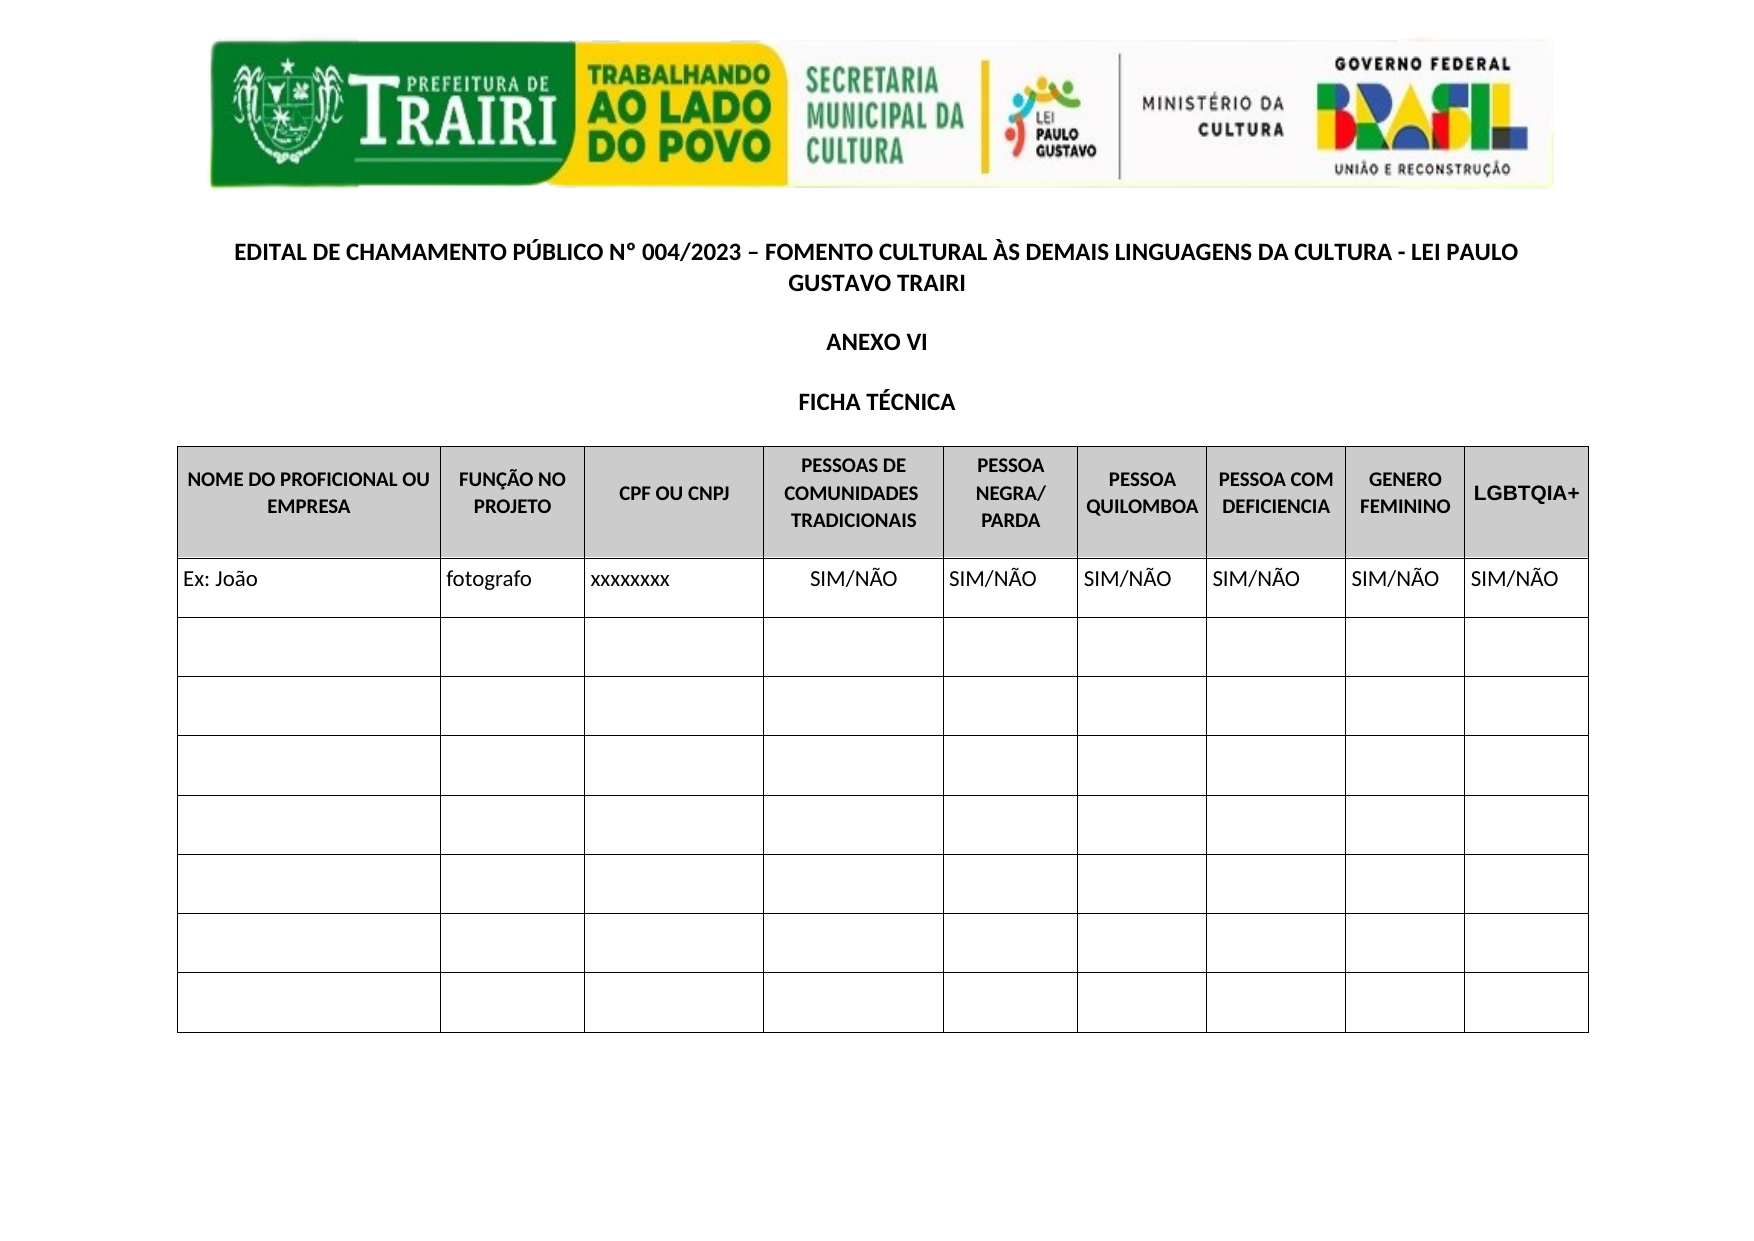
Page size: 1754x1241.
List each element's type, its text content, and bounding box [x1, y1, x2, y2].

table_cell [1207, 914, 1345, 972]
table_cell [1346, 855, 1464, 913]
table_cell [585, 736, 763, 794]
table_header FUNÇÃO NO PROJETO [441, 447, 584, 557]
table_cell [1346, 736, 1464, 794]
table_cell [585, 914, 763, 972]
table_cell [1078, 855, 1206, 913]
table_cell [1207, 796, 1345, 854]
table_cell [764, 677, 943, 735]
table_cell [944, 736, 1077, 794]
table_header CPF OU CNPJ [585, 447, 763, 557]
table_cell [585, 618, 763, 676]
table_cell [1207, 677, 1345, 735]
table_cell [1465, 973, 1588, 1032]
table_cell [944, 914, 1077, 972]
table_cell [1346, 618, 1464, 676]
table_cell [441, 736, 584, 794]
table_cell [178, 796, 440, 854]
table_cell [585, 796, 763, 854]
table_cell [178, 677, 440, 735]
table_cell [764, 973, 943, 1032]
table_cell [1465, 736, 1588, 794]
table_cell [1465, 618, 1588, 676]
table_cell SIM/NÃO [1346, 559, 1464, 617]
table_cell [1465, 914, 1588, 972]
table_cell [1346, 677, 1464, 735]
table_cell [944, 973, 1077, 1032]
table_cell [944, 796, 1077, 854]
table_cell [1207, 973, 1345, 1032]
table_cell Ex: João [178, 559, 440, 617]
table_cell [441, 914, 584, 972]
table_cell [441, 855, 584, 913]
table_cell SIM/NÃO [1207, 559, 1345, 617]
table_cell [585, 677, 763, 735]
table_cell [441, 973, 584, 1032]
table_cell [441, 677, 584, 735]
table_header PESSOAS DE COMUNIDADES TRADICIONAIS [764, 447, 943, 557]
table_cell [585, 973, 763, 1032]
table_cell SIM/NÃO [1465, 559, 1588, 617]
table_header LGBTQIA+ [1465, 447, 1588, 557]
table_cell [1207, 618, 1345, 676]
table_cell [764, 618, 943, 676]
table_cell [178, 973, 440, 1032]
text EDITAL DE CHAMAMENTO PÚBLICO Nº 004/2023 – FOMENTO CULTURAL ÀS DEMAIS LINGUAGENS DA CULTURA - LEI PAULO GUSTAVO TRAIRI [190, 236, 1564, 297]
table_cell [441, 618, 584, 676]
table_header GENERO FEMININO [1346, 447, 1464, 557]
table_cell [178, 736, 440, 794]
text FICHA TÉCNICA [177, 386, 1577, 417]
table_cell [1078, 736, 1206, 794]
table_cell [178, 914, 440, 972]
table_cell [944, 855, 1077, 913]
table_cell [944, 677, 1077, 735]
table_cell [764, 914, 943, 972]
table_cell SIM/NÃO [1078, 559, 1206, 617]
table_header PESSOA COM DEFICIENCIA [1207, 447, 1345, 557]
table_cell [441, 796, 584, 854]
table_cell [585, 855, 763, 913]
table_cell [1078, 677, 1206, 735]
table_cell xxxxxxxx [585, 559, 763, 617]
table_header PESSOA QUILOMBOA [1078, 447, 1206, 557]
table_cell [1207, 736, 1345, 794]
picture [185, 22, 1580, 213]
table_cell [944, 618, 1077, 676]
table_cell [1465, 677, 1588, 735]
table_cell [1346, 796, 1464, 854]
table_cell [1078, 914, 1206, 972]
table_cell [1465, 796, 1588, 854]
table_header NOME DO PROFICIONAL OU EMPRESA [178, 447, 440, 557]
table_cell fotografo [441, 559, 584, 617]
text ANEXO VI [177, 327, 1577, 357]
table_cell [1078, 973, 1206, 1032]
table_cell [1346, 914, 1464, 972]
table_header PESSOA NEGRA/ PARDA [944, 447, 1077, 557]
table_cell [178, 618, 440, 676]
table_cell [178, 855, 440, 913]
table_cell [1078, 796, 1206, 854]
table_cell [1207, 855, 1345, 913]
table_cell [764, 796, 943, 854]
table_cell [1465, 855, 1588, 913]
table_cell [1346, 973, 1464, 1032]
table_cell [764, 855, 943, 913]
table_cell [764, 736, 943, 794]
table_cell SIM/NÃO [944, 559, 1077, 617]
table_cell SIM/NÃO [764, 559, 943, 617]
table_cell [1078, 618, 1206, 676]
